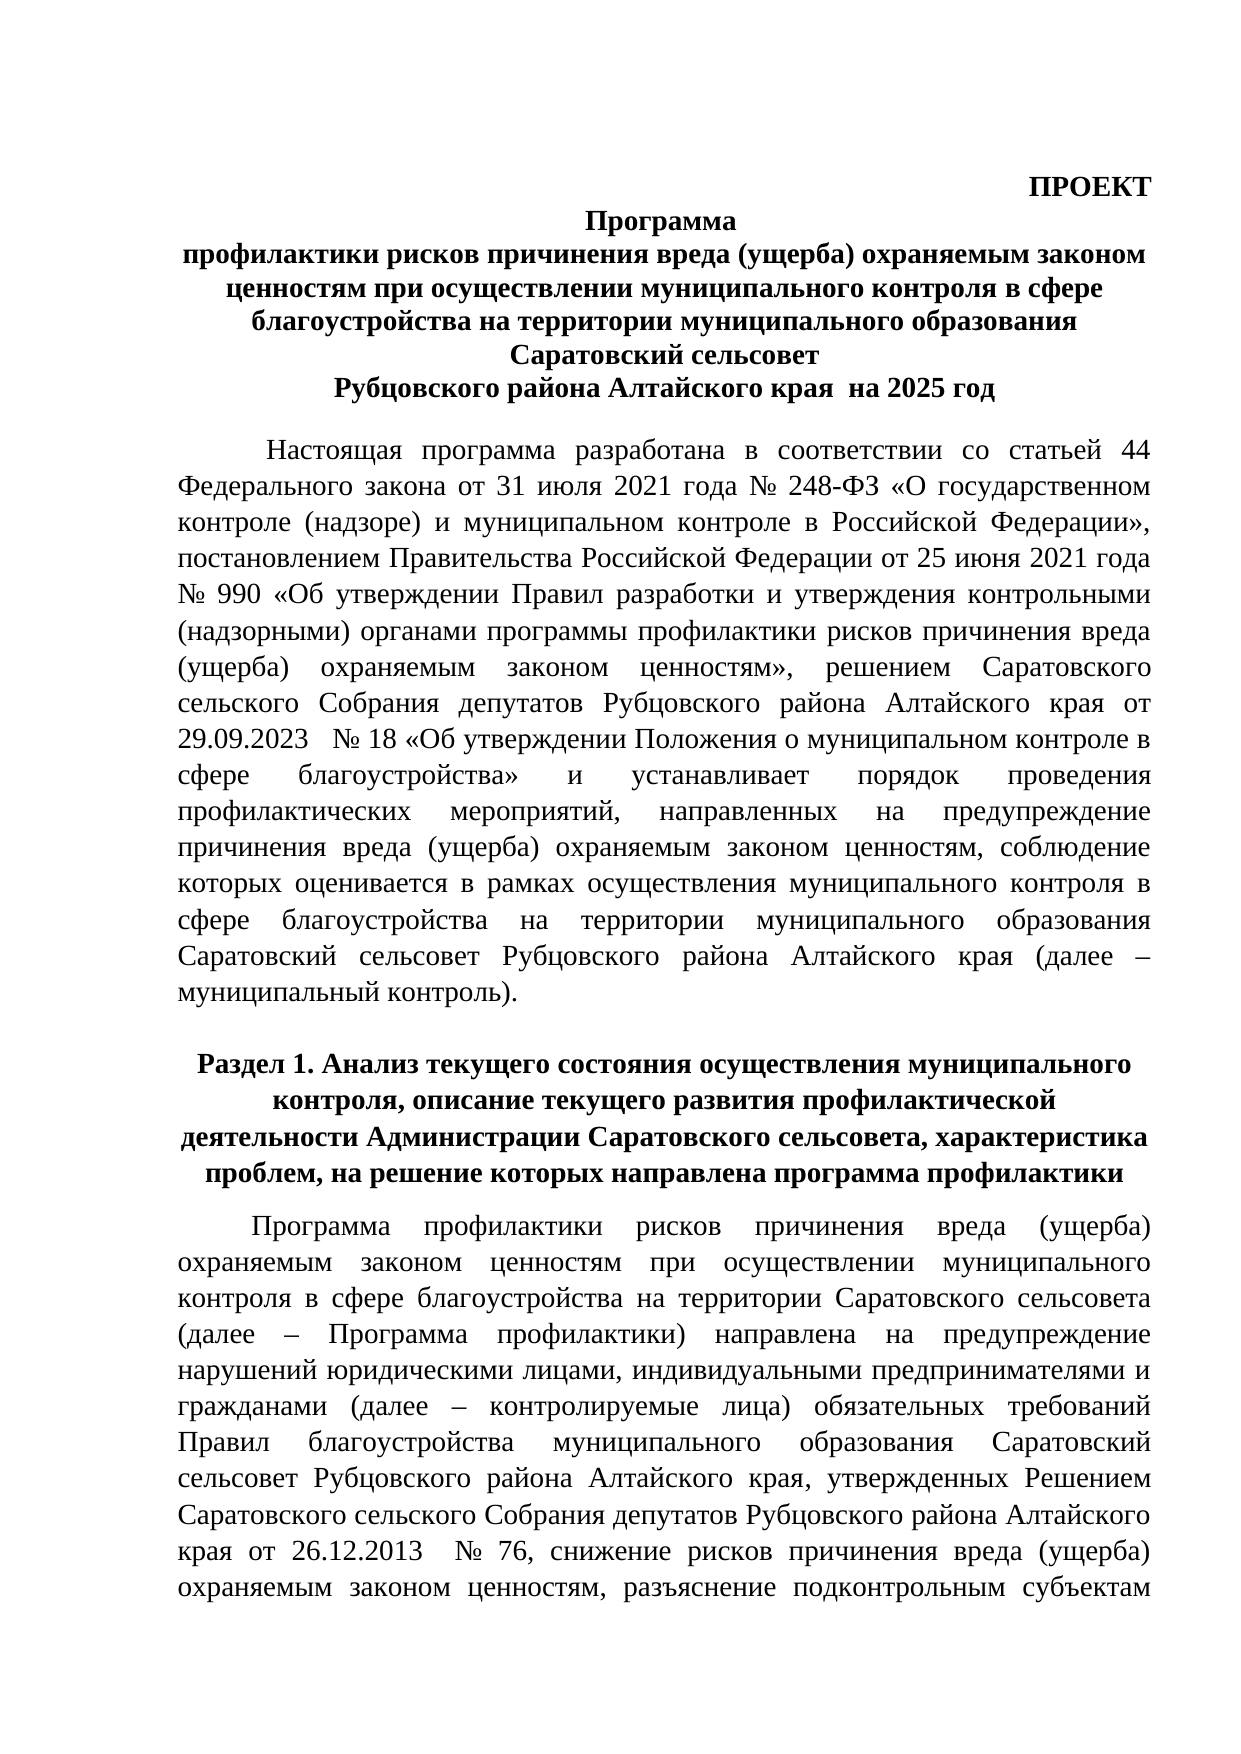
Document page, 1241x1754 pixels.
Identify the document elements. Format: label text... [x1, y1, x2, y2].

text профилактики рисков причинения вреда (ущерба) охраняемым законом ценностям при осуществлении муниципального контроля в сфере благоустройства на территории муниципального образования Саратовский сельсовет [177, 236, 1152, 370]
text Рубцовского района Алтайского края на 2025 год [177, 370, 1152, 404]
text Раздел 1. Анализ текущего состояния осуществления муниципального контроля, описание текущего развития профилактической деятельности Администрации Саратовского сельсовета, характеристика проблем, на решение которых направлена программа профилактики [177, 1046, 1152, 1188]
text Настоящая программа разработана в соответствии со статьей 44 Федерального закона от 31 июля 2021 года № 248-ФЗ «О государственном контроле (надзоре) и муниципальном контроле в Российской Федерации», постановлением Правительства Российской Федерации от 25 июня 2021 года № 990 «Об утверждении Правил разработки и утверждения контрольными (надзорными) органами программы профилактики рисков причинения вреда (ущерба) охраняемым законом ценностям», решением Саратовского сельского Собрания депутатов Рубцовского района Алтайского края от 29.09.2023 № 18 «Об утверждении Положения о муниципальном контроле в сфере благоустройства» и устанавливает порядок проведения профилактических мероприятий, направленных на предупреждение причинения вреда (ущерба) охраняемым законом ценностям, соблюдение которых оценивается в рамках осуществления муниципального контроля в сфере благоустройства на территории муниципального образования Саратовский сельсовет Рубцовского района Алтайского края (далее – муниципальный контроль). [177, 432, 1152, 1008]
text Программа [177, 203, 1152, 236]
text ПРОЕКТ [177, 169, 1152, 203]
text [177, 1208, 1152, 1603]
